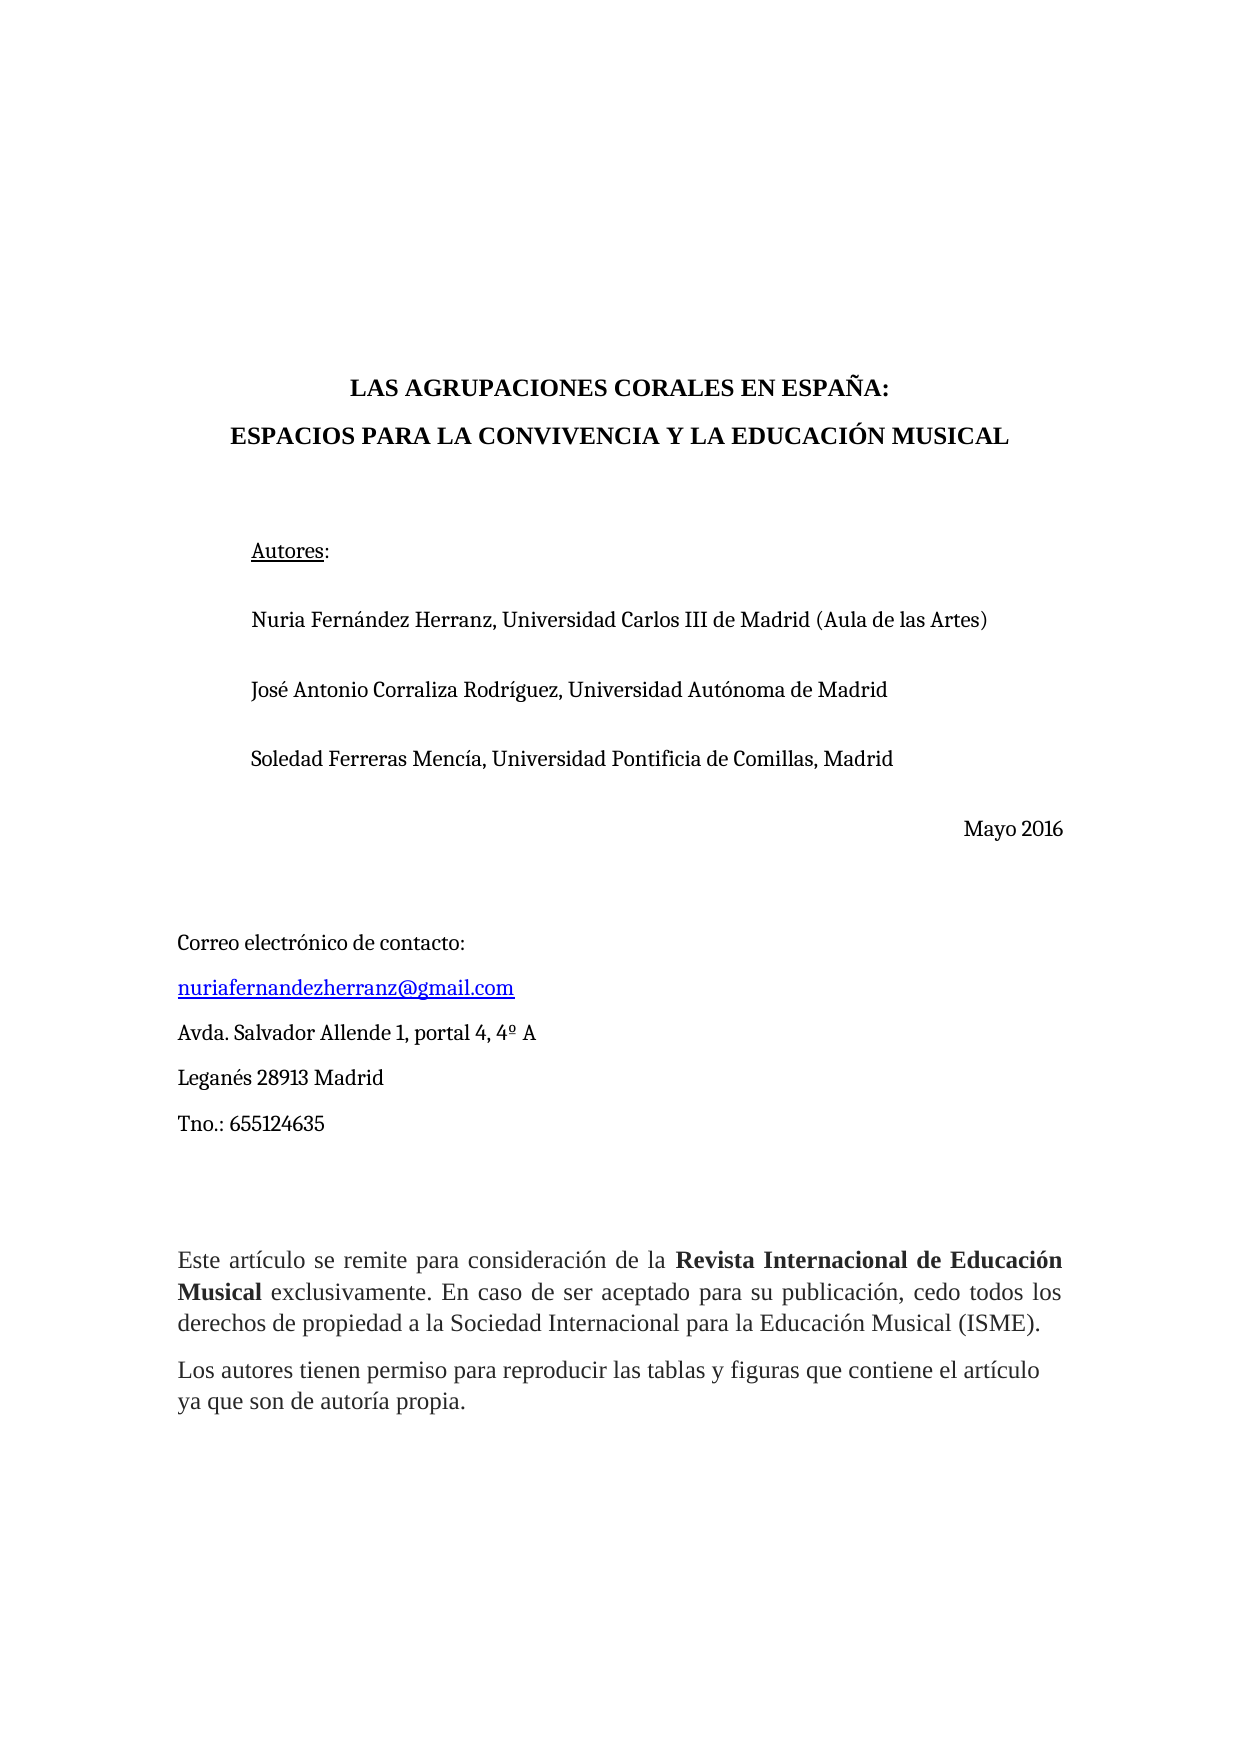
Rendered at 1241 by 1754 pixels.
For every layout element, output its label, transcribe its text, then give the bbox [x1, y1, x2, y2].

text Los autores tienen permiso para reproducir las tablas y figuras que contiene el artículo ya que son de autoría propia. [177, 1355, 1063, 1415]
text Autores: [177, 538, 1063, 564]
text Soledad Ferreras Mencía, Universidad Pontificia de Comillas, Madrid [177, 746, 1063, 772]
text Leganés 28913 Madrid [177, 1065, 1063, 1092]
text Correo electrónico de contacto: [177, 930, 1063, 956]
text LAS AGRUPACIONES CORALES EN ESPAÑA: [177, 373, 1063, 402]
text Mayo 2016 [177, 815, 1063, 842]
text nuriafernandezherranz@gmail.com [177, 975, 1063, 1001]
text Este artículo se remite para consideración de la Revista Internacional de Educación Musical exclusivamente. En caso de ser aceptado para su publicación, cedo todos los derechos de propiedad a la Sociedad Internacional para la Educación Musical (ISME). [177, 1246, 1063, 1336]
text Tno.: 655124635 [177, 1110, 1063, 1137]
text José Antonio Corraliza Rodríguez, Universidad Autónoma de Madrid [177, 677, 1063, 703]
text Avda. Salvador Allende 1, portal 4, 4º A [177, 1020, 1063, 1046]
text ESPACIOS PARA LA CONVIVENCIA Y LA EDUCACIÓN MUSICAL [177, 421, 1063, 449]
text Nuria Fernández Herranz, Universidad Carlos III de Madrid (Aula de las Artes) [177, 607, 1063, 634]
